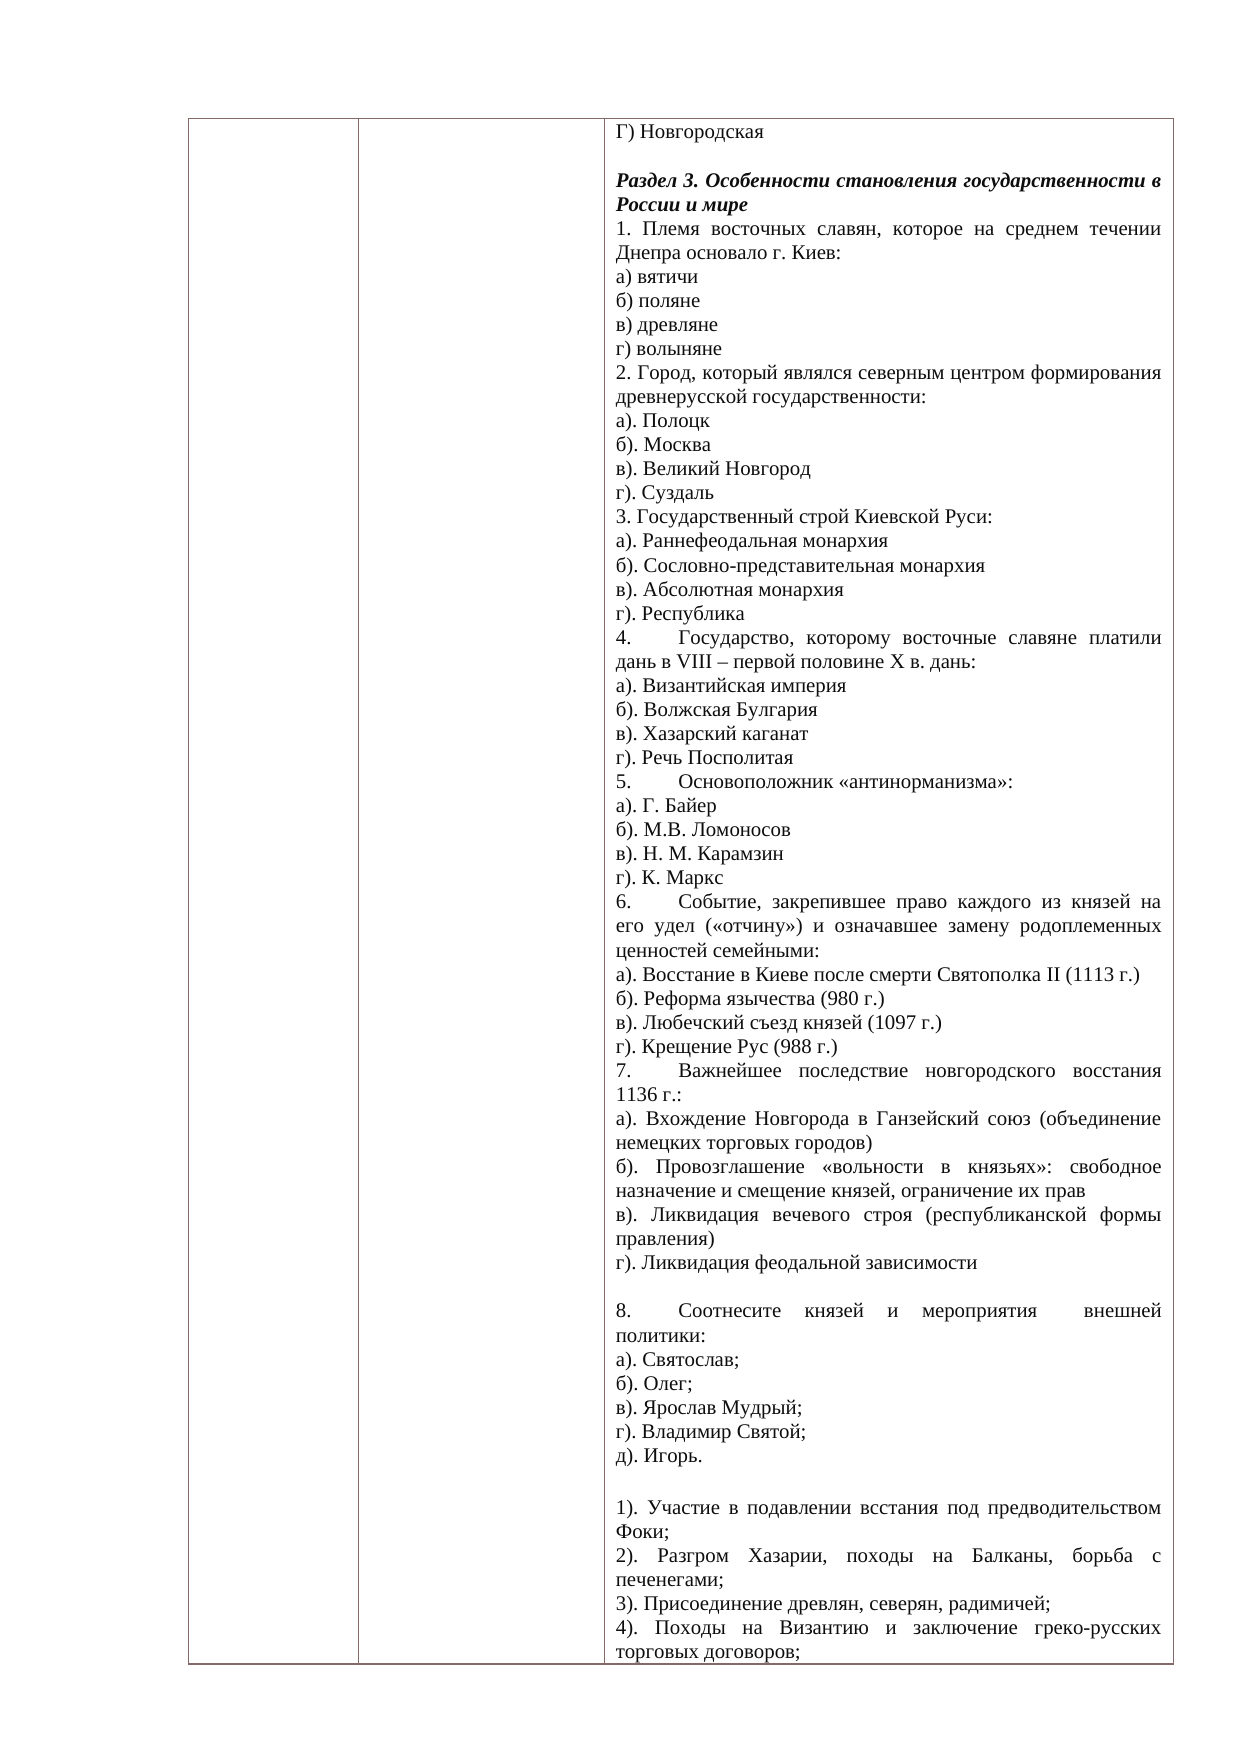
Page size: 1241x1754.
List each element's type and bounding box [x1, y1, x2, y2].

table_cell [359, 119, 604, 1663]
table_cell [605, 119, 1173, 1663]
table_cell [189, 119, 358, 1663]
